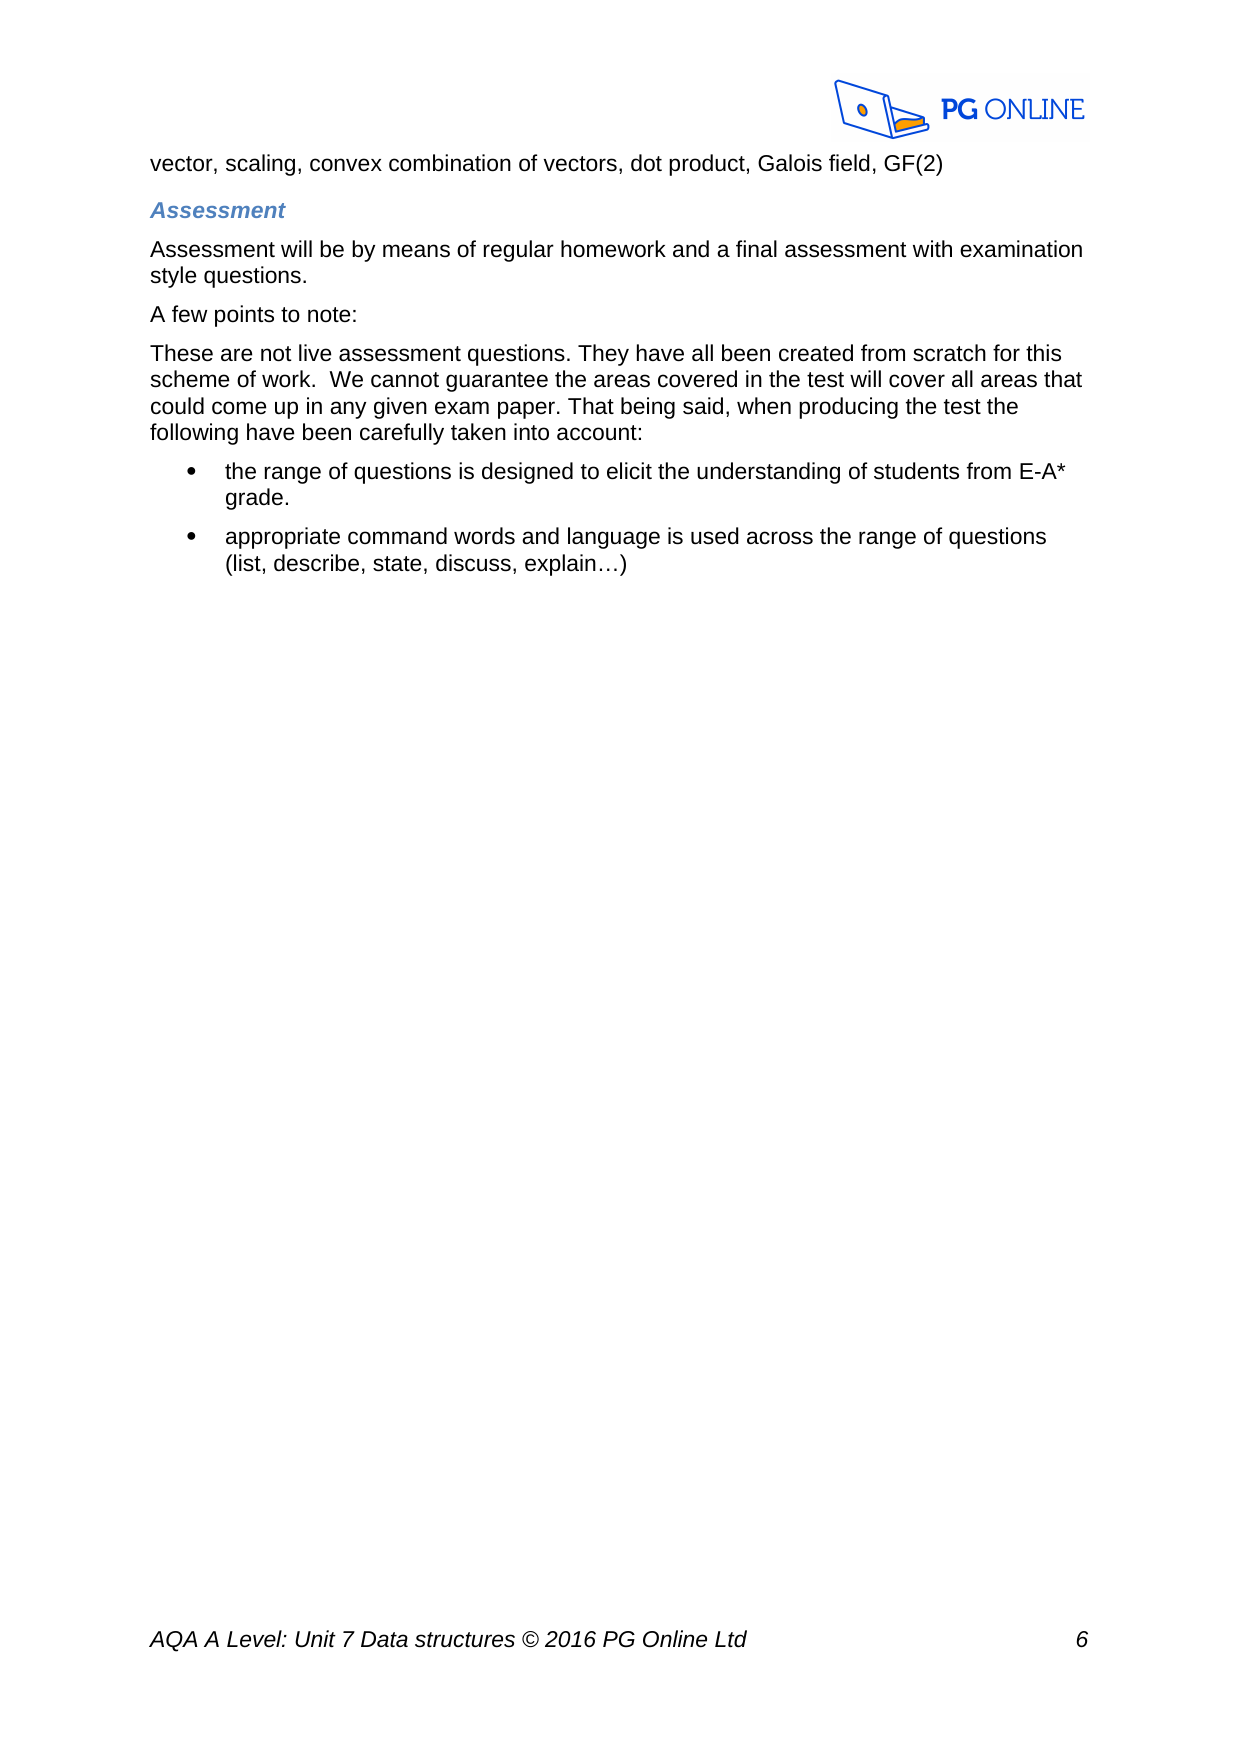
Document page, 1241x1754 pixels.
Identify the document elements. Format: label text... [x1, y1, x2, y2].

text Assessment will be by means of regular homework and a final assessment with examination style questions. [150, 236, 1090, 289]
text vector, scaling, convex combination of vectors, dot product, Galois field, GF(2) [150, 150, 1090, 176]
text These are not live assessment questions. They have all been created from scratch for this scheme of work. We cannot guarantee the areas covered in the test will cover all areas that could come up in any given exam paper. That being said, when producing the test the following have been carefully taken into account: [150, 340, 1090, 446]
picture [831, 73, 1091, 142]
list the range of questions is designed to elicit the understanding of students from E-A* grade. [187, 458, 1090, 511]
text A few points to note: [150, 301, 1090, 328]
list appropriate command words and language is used across the range of questions (list, describe, state, discuss, explain…) [187, 523, 1090, 576]
subtitle Assessment [150, 197, 1090, 223]
